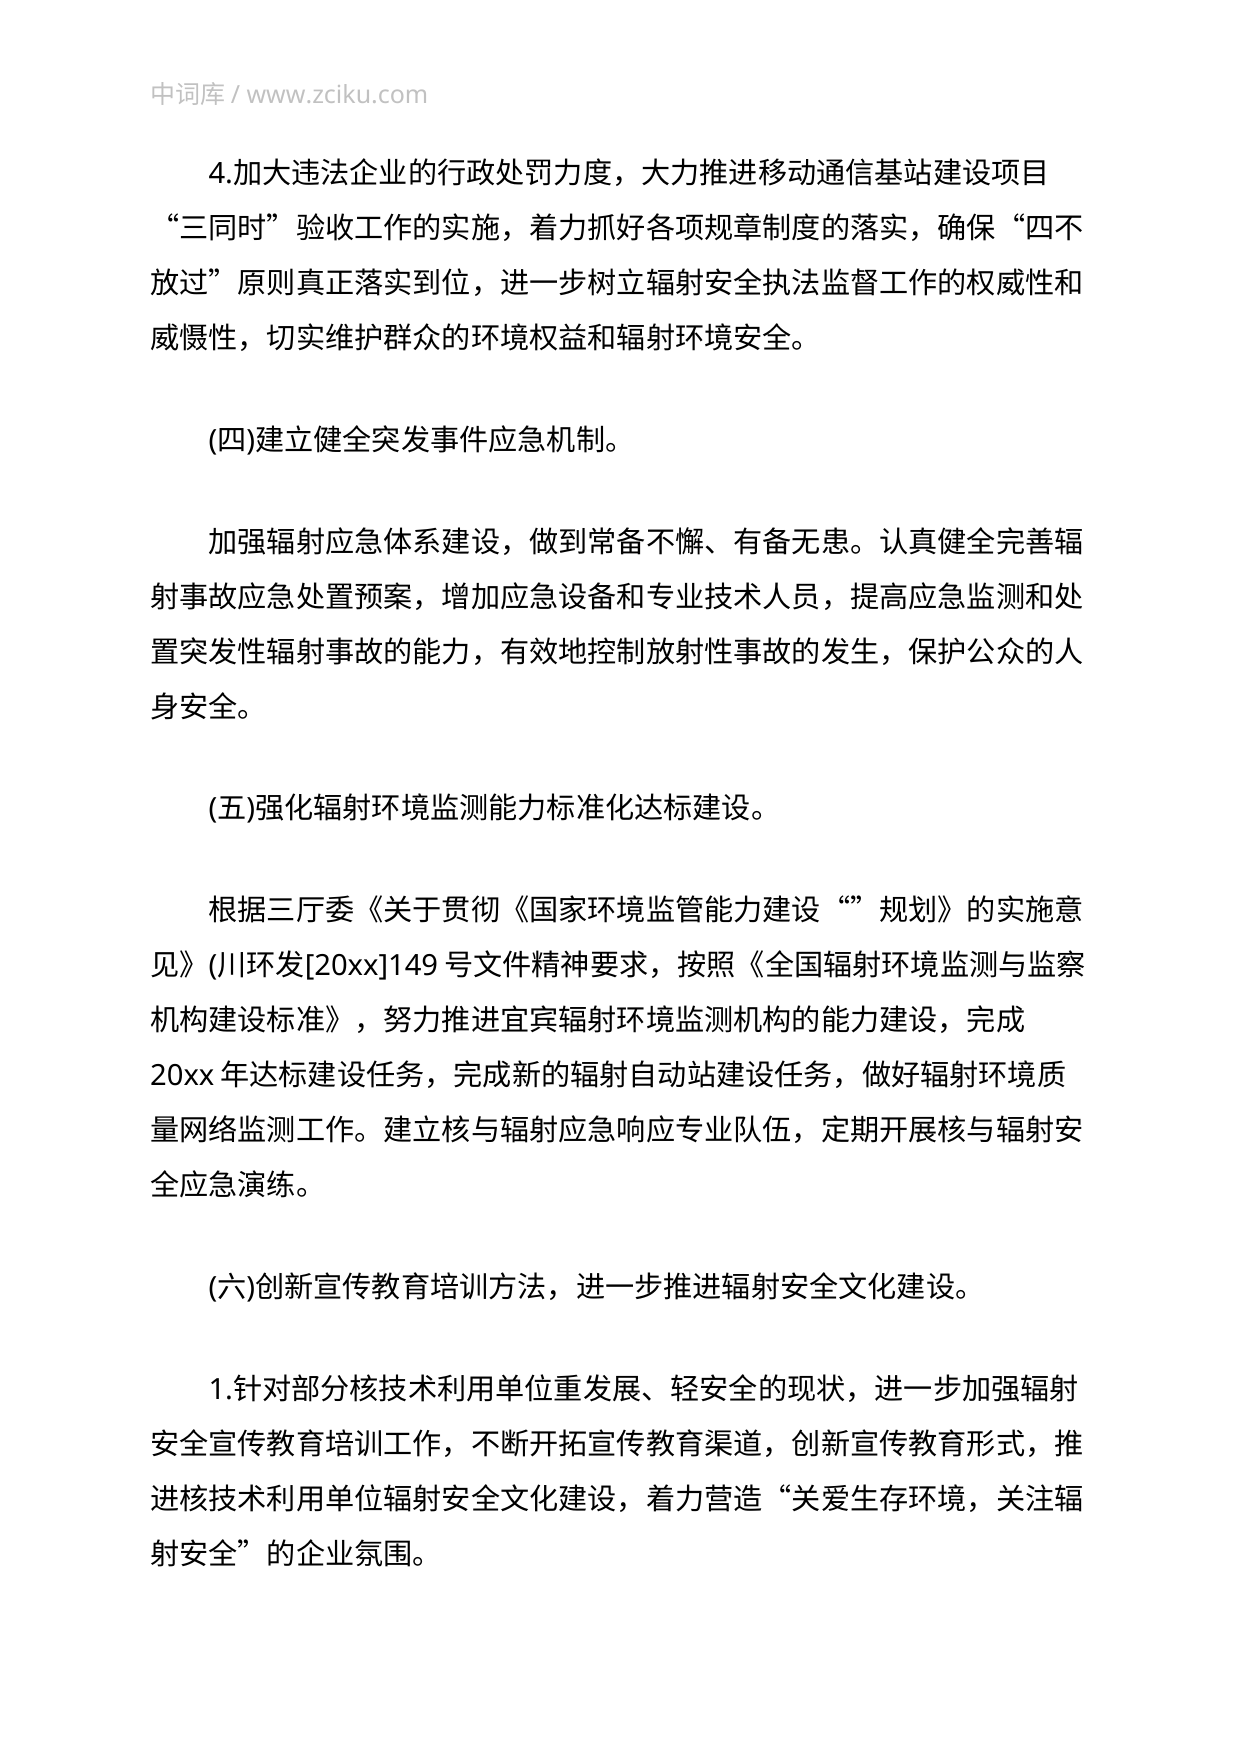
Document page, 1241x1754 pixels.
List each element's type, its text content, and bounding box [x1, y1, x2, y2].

text (五)强化辐射环境监测能力标准化达标建设。 [150, 785, 1090, 827]
text 4.加大违法企业的行政处罚力度，大力推进移动通信基站建设项目 “三同时”验收工作的实施，着力抓好各项规章制度的落实，确保“四不放过”原则真正落实到位，进一步树立辐射安全执法监督工作的权威性和威慑性，切实维护群众的环境权益和辐射环境安全。 [150, 150, 1090, 357]
text 根据三厅委《关于贯彻《国家环境监管能力建设“”规划》的实施意见》(川环发[20xx]149号文件精神要求，按照《全国辐射环境监测与监察机构建设标准》，努力推进宜宾辐射环境监测机构的能力建设，完成20xx年达标建设任务，完成新的辐射自动站建设任务，做好辐射环境质量网络监测工作。建立核与辐射应急响应专业队伍，定期开展核与辐射安全应急演练。 [150, 887, 1090, 1204]
text (四)建立健全突发事件应急机制。 [150, 417, 1090, 459]
text (六)创新宣传教育培训方法，进一步推进辐射安全文化建设。 [150, 1263, 1090, 1306]
text 加强辐射应急体系建设，做到常备不懈、有备无患。认真健全完善辐射事故应急处置预案，增加应急设备和专业技术人员，提高应急监测和处置突发性辐射事故的能力，有效地控制放射性事故的发生，保护公众的人身安全。 [150, 518, 1090, 726]
text 1.针对部分核技术利用单位重发展、轻安全的现状，进一步加强辐射安全宣传教育培训工作，不断开拓宣传教育渠道，创新宣传教育形式，推进核技术利用单位辐射安全文化建设，着力营造“关爱生存环境，关注辐射安全”的企业氛围。 [150, 1365, 1090, 1572]
